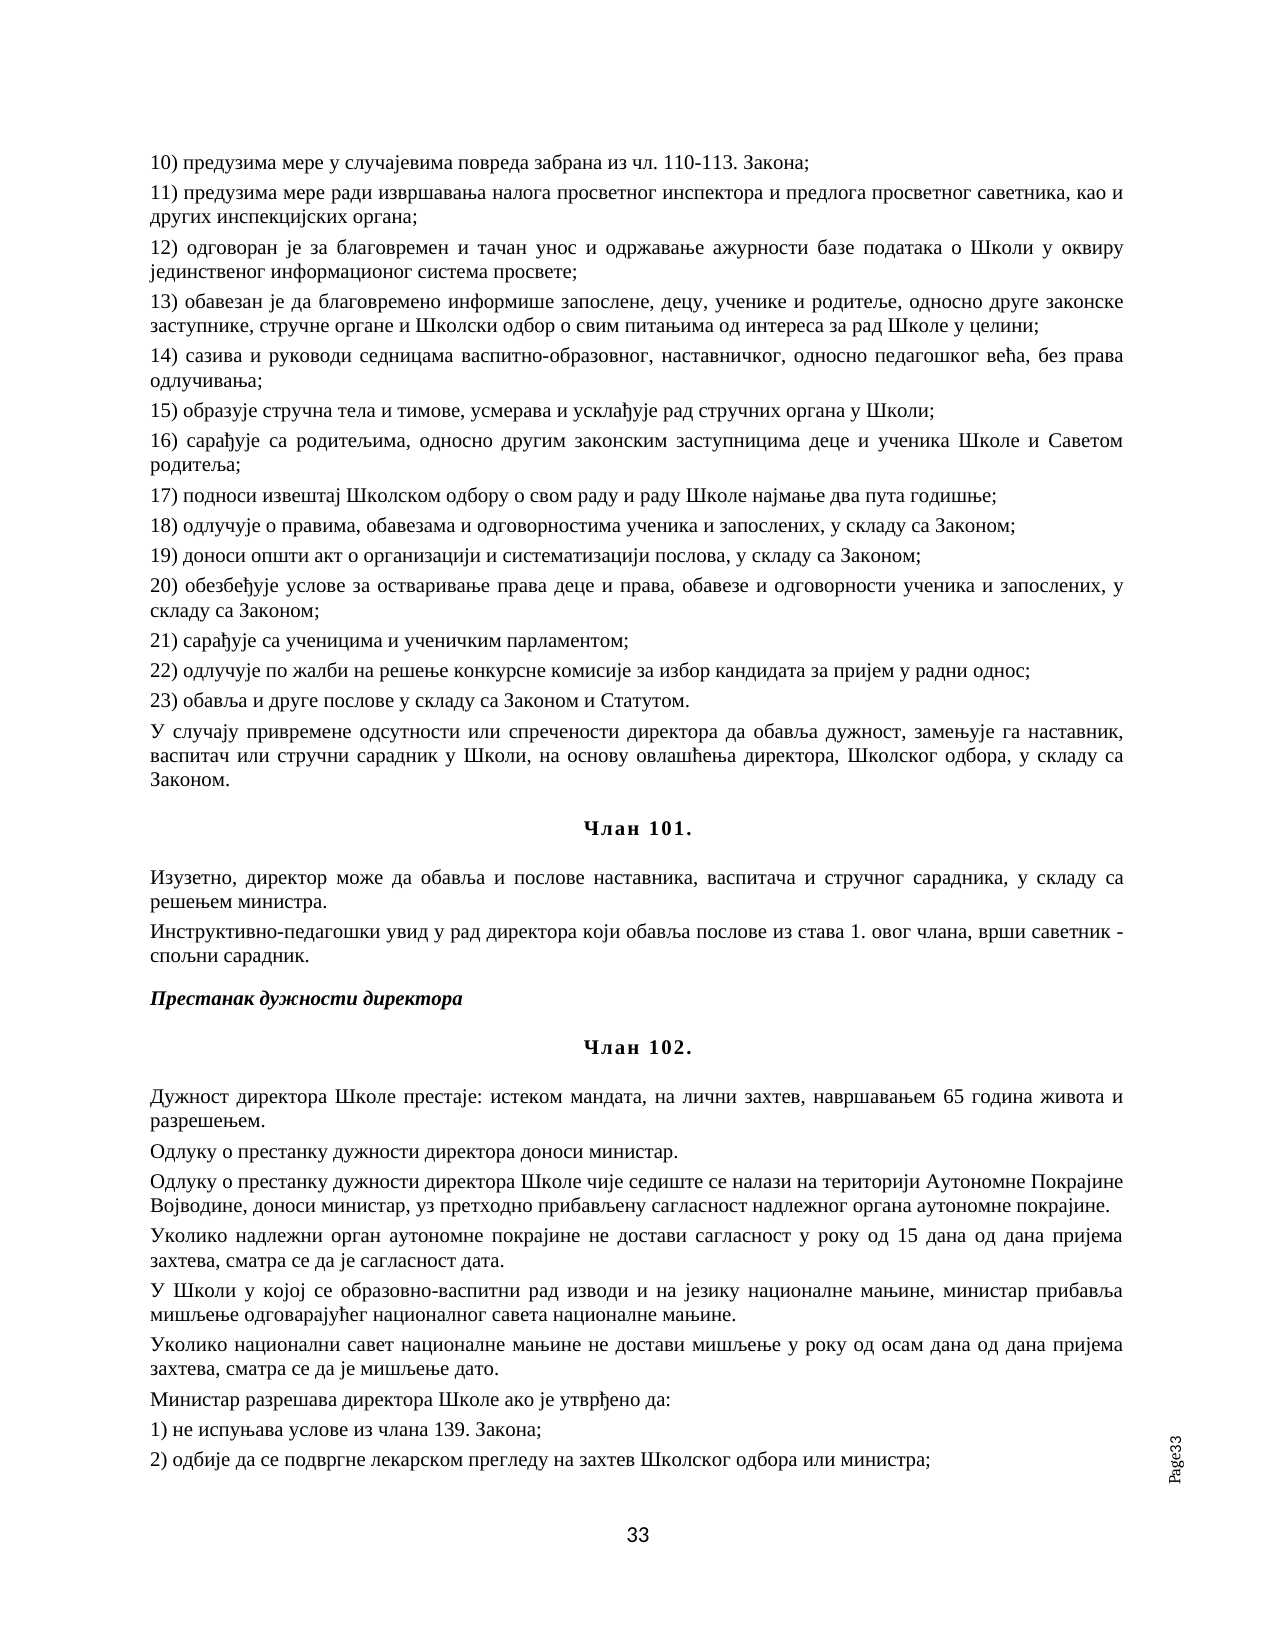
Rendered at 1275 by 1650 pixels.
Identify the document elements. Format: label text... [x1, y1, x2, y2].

text 20) обезбеђује услове за остваривање права деце и права, обавезе и одговорности ученика и запослених, у складу са Законом; [150, 573, 1125, 622]
text Члан 102. [150, 1035, 1125, 1059]
text У случају привремене одсутности или спречености директора да обавља дужност, замењује га наставник, васпитач или стручни сарадник у Школи, на основу овлашћења директора, Школског одбора, у складу са Законом. [150, 719, 1125, 791]
text Дужност директора Школе престаје: истеком мандата, на лични захтев, навршавањем 65 година живота и разрешењем. [150, 1084, 1125, 1132]
text Члан 101. [150, 816, 1125, 840]
text У Школи у којој се образовно-васпитни рад изводи и на језику националне мањине, министар прибавља мишљење одговарајућег националног савета националне мањине. [150, 1278, 1125, 1326]
text 15) образује стручна тела и тимове, усмерава и усклађује рад стручних органа у Школи; [150, 398, 1125, 422]
text 17) подноси извештај Школском одбору о свом раду и раду Школе најмање два пута годишње; [150, 482, 1125, 507]
text Инструктивно-педагошки увид у рад директора који обавља послове из става 1. овог члана, врши саветник - спољни сарадник. [150, 919, 1125, 967]
text Престанак дужности директора [150, 986, 1125, 1010]
text 18) одлучује о правима, обавезама и одговорностима ученика и запослених, у складу са Законом; [150, 513, 1125, 537]
text 2) одбије да се подвргне лекарском прегледу на захтев Школског одбора или министра; [150, 1447, 1125, 1471]
text Уколико национални савет националне мањине не достави мишљење у року од осам дана од дана пријема захтева, сматра се да је мишљење дато. [150, 1332, 1125, 1380]
text 19) доноси општи акт о организацији и систематизацији послова, у складу са Законом; [150, 543, 1125, 567]
text 13) обавезан је да благовремено информише запослене, децу, ученике и родитеље, односно друге законске заступнике, стручне органе и Школски одбор о свим питањима од интереса за рад Школе у целини; [150, 289, 1125, 337]
text Министар разрешава директора Школе ако је утврђено да: [150, 1387, 1125, 1411]
text Одлуку о престанку дужности директора доноси министар. [150, 1139, 1125, 1163]
text 1) не испуњава услове из члана 139. Закона; [150, 1417, 1125, 1441]
text Уколико надлежни орган аутономне покрајине не достави сагласност у року од 15 дана од дана пријема захтева, сматра се да је сагласност дата. [150, 1223, 1125, 1272]
text 10) предузима мере у случајевима повреда забрана из чл. 110-113. Закона; [150, 150, 1125, 174]
text 21) сарађује са ученицима и ученичким парламентом; [150, 628, 1125, 652]
text 14) сазива и руководи седницама васпитно-образовног, наставничког, односно педагошког већа, без права одлучивања; [150, 343, 1125, 392]
text 23) обавља и друге послове у складу са Законом и Статутом. [150, 688, 1125, 712]
text 22) одлучује по жалби на решење конкурсне комисије за избор кандидата за пријем у радни однос; [150, 658, 1125, 682]
text Одлуку о престанку дужности директора Школе чије седиште се налази на територији Аутономне Покрајине Војводине, доноси министар, уз претходно прибављену сагласност надлежног органа аутономне покрајине. [150, 1169, 1125, 1217]
text Изузетно, директор може да обавља и послове наставника, васпитача и стручног сарадника, у складу са решењем министра. [150, 865, 1125, 913]
text 16) сарађује са родитељима, односно другим законским заступницима деце и ученика Школе и Саветом родитеља; [150, 428, 1125, 476]
text 11) предузима мере ради извршавања налога просветног инспектора и предлога просветног саветника, као и других инспекцијских органа; [150, 180, 1125, 228]
text 12) одговоран је за благовремен и тачан унос и одржавање ажурности базе података о Школи у оквиру јединственог информационог система просвете; [150, 235, 1125, 283]
